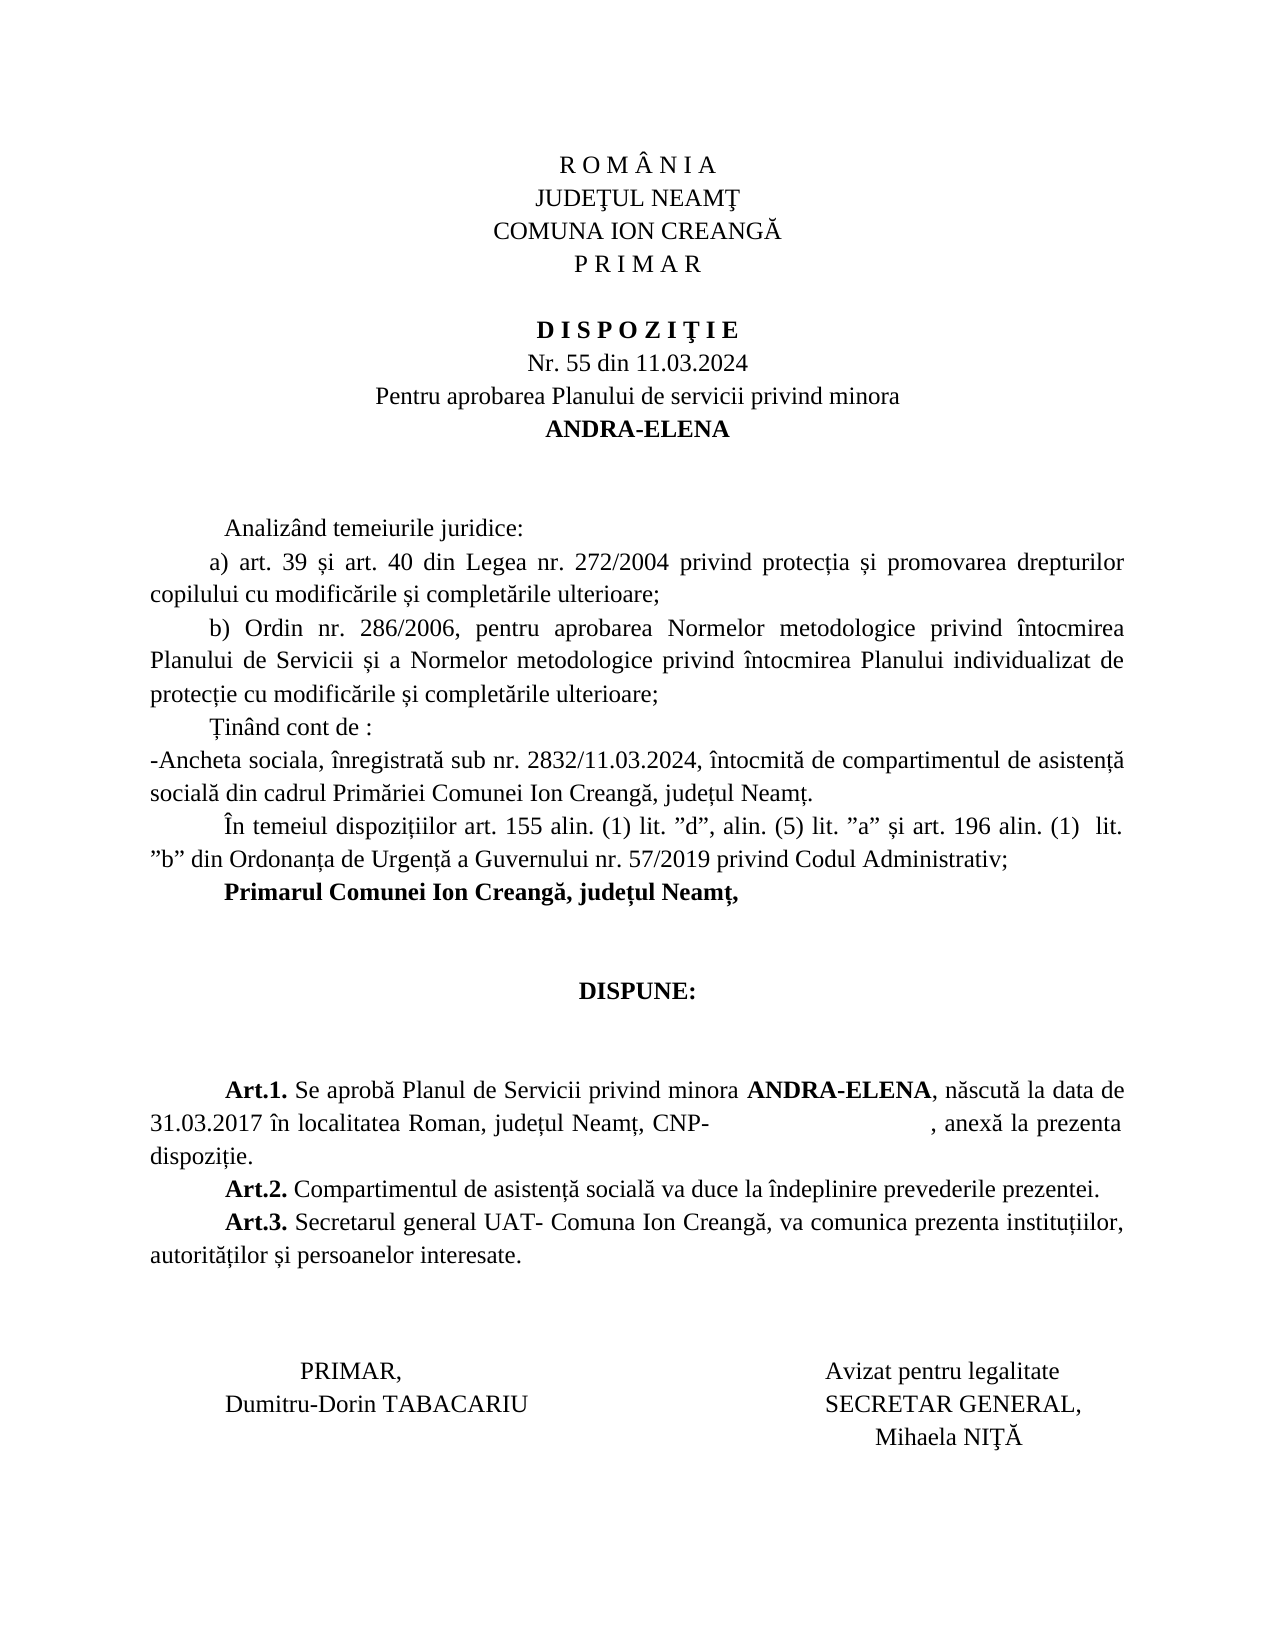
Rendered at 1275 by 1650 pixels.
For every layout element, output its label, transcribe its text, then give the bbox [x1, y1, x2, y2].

text DISPUNE: [150, 976, 1125, 1004]
text a) art. 39 și art. 40 din Legea nr. 272/2004 privind protecția și promovarea drepturilor copilului cu modificările și completările ulterioare; [150, 547, 1125, 608]
text Ținând cont de : [150, 712, 1125, 740]
text Art.2. Compartimentul de asistență socială va duce la îndeplinire prevederile prezentei. [150, 1174, 1125, 1203]
text JUDEŢUL NEAMŢ [150, 183, 1125, 212]
text Mihaela NIŢĂ [150, 1422, 1125, 1451]
text Dumitru-Dorin TABACARIU SECRETAR GENERAL, [150, 1389, 1125, 1417]
text Analizând temeiurile juridice: [150, 513, 1125, 542]
text D I S P O Z I Ţ I E [150, 315, 1125, 344]
text Primarul Comunei Ion Creangă, județul Neamț, [150, 877, 1125, 906]
text COMUNA ION CREANGĂ [150, 216, 1125, 245]
text R O M Â N I A [150, 150, 1125, 179]
text Art.1. Se aprobă Planul de Servicii privind minora ANDRA-ELENA, născută la data de 31.03.2017 în localitatea Roman, județul Neamț, CNP- , anexă la prezenta dispoziție. [150, 1075, 1125, 1170]
text În temeiul dispozițiilor art. 155 alin. (1) lit. ”d”, alin. (5) lit. ”a” și art. 196 alin. (1) lit. ”b” din Ordonanța de Urgență a Guvernului nr. 57/2019 privind Codul Administrativ; [150, 811, 1125, 872]
text ANDRA-ELENA [150, 414, 1125, 443]
text Art.3. Secretarul general UAT- Comuna Ion Creangă, va comunica prezenta instituțiilor, autorităților și persoanelor interesate. [150, 1207, 1125, 1269]
text Nr. 55 din 11.03.2024 [150, 348, 1125, 377]
text P R I M A R [150, 249, 1125, 278]
text Pentru aprobarea Planului de servicii privind minora [150, 381, 1125, 410]
text -Ancheta sociala, înregistrată sub nr. 2832/11.03.2024, întocmită de compartimentul de asistență socială din cadrul Primăriei Comunei Ion Creangă, județul Neamț. [150, 745, 1125, 806]
text PRIMAR, Avizat pentru legalitate [225, 1356, 1125, 1384]
text b) Ordin nr. 286/2006, pentru aprobarea Normelor metodologice privind întocmirea Planului de Servicii și a Normelor metodologice privind întocmirea Planului individualizat de protecție cu modificările și completările ulterioare; [150, 613, 1125, 707]
